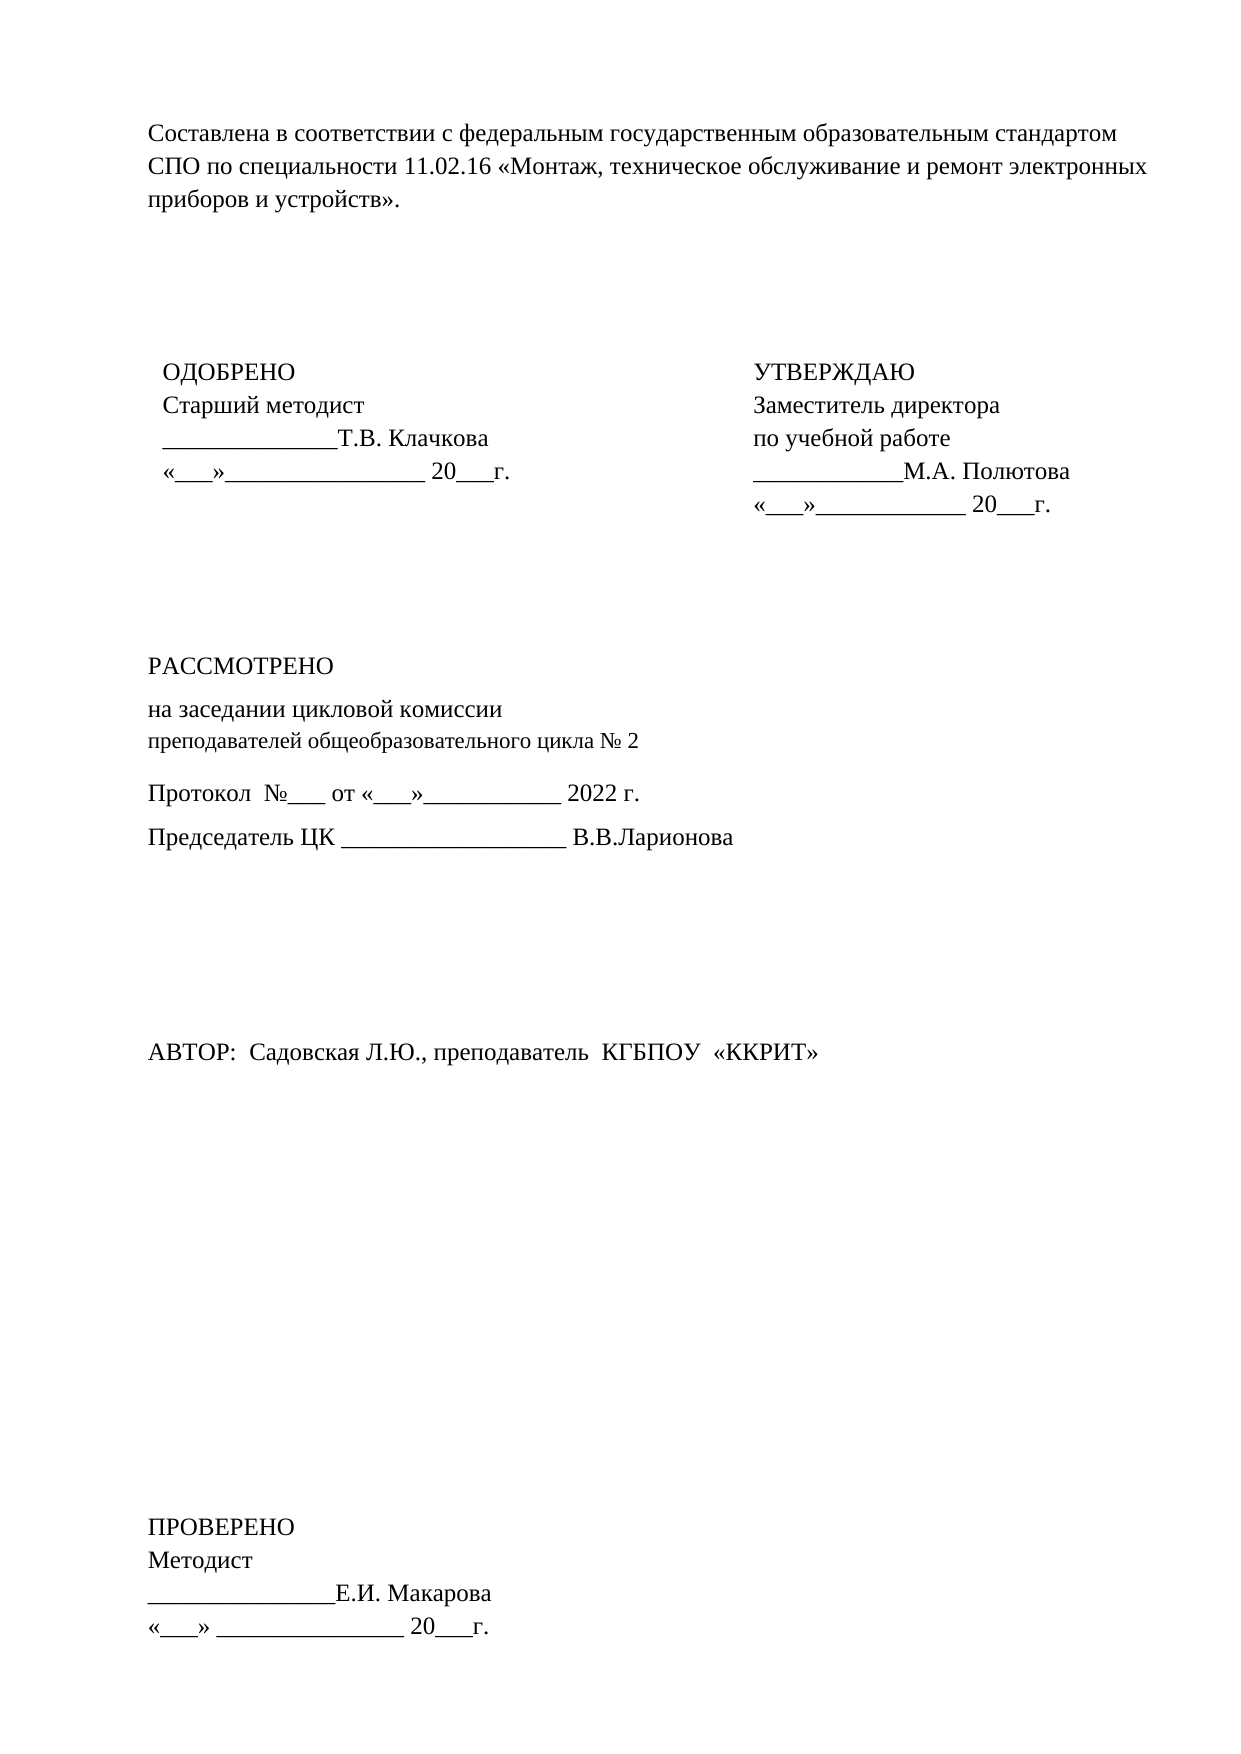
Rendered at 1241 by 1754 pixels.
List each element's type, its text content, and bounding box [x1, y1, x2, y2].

table_header УТВЕРЖДАЮ Заместитель директора по учебной работе ____________М.А. Полютова «___»____________ 20___г. [650, 357, 1148, 522]
text Председатель ЦК __________________ В.В.Ларионова [148, 822, 1152, 850]
text Составлена в соответствии с федеральным государственным образовательным стандартом СПО по специальности 11.02.16 «Монтаж, техническое обслуживание и ремонт электронных приборов и устройств». [148, 118, 1152, 213]
text на заседании цикловой комиссии [148, 694, 1152, 723]
text «___» _______________ 20___г. [148, 1611, 1152, 1639]
text преподавателей общеобразовательного цикла № 2 [148, 727, 1152, 754]
text АВТОР: Садовская Л.Ю., преподаватель КГБПОУ «ККРИТ» [148, 1037, 1152, 1066]
text Методист [148, 1545, 1152, 1573]
text _______________Е.И. Макарова [148, 1578, 1152, 1606]
text ПРОВЕРЕНО [148, 1512, 1152, 1540]
text Протокол №___ от «___»___________ 2022 г. [148, 778, 1152, 807]
text РАССМОТРЕНО [148, 651, 1152, 680]
table_header ОДОБРЕНО Старший методист ______________Т.В. Клачкова «___»________________ 20___г. [151, 357, 649, 522]
